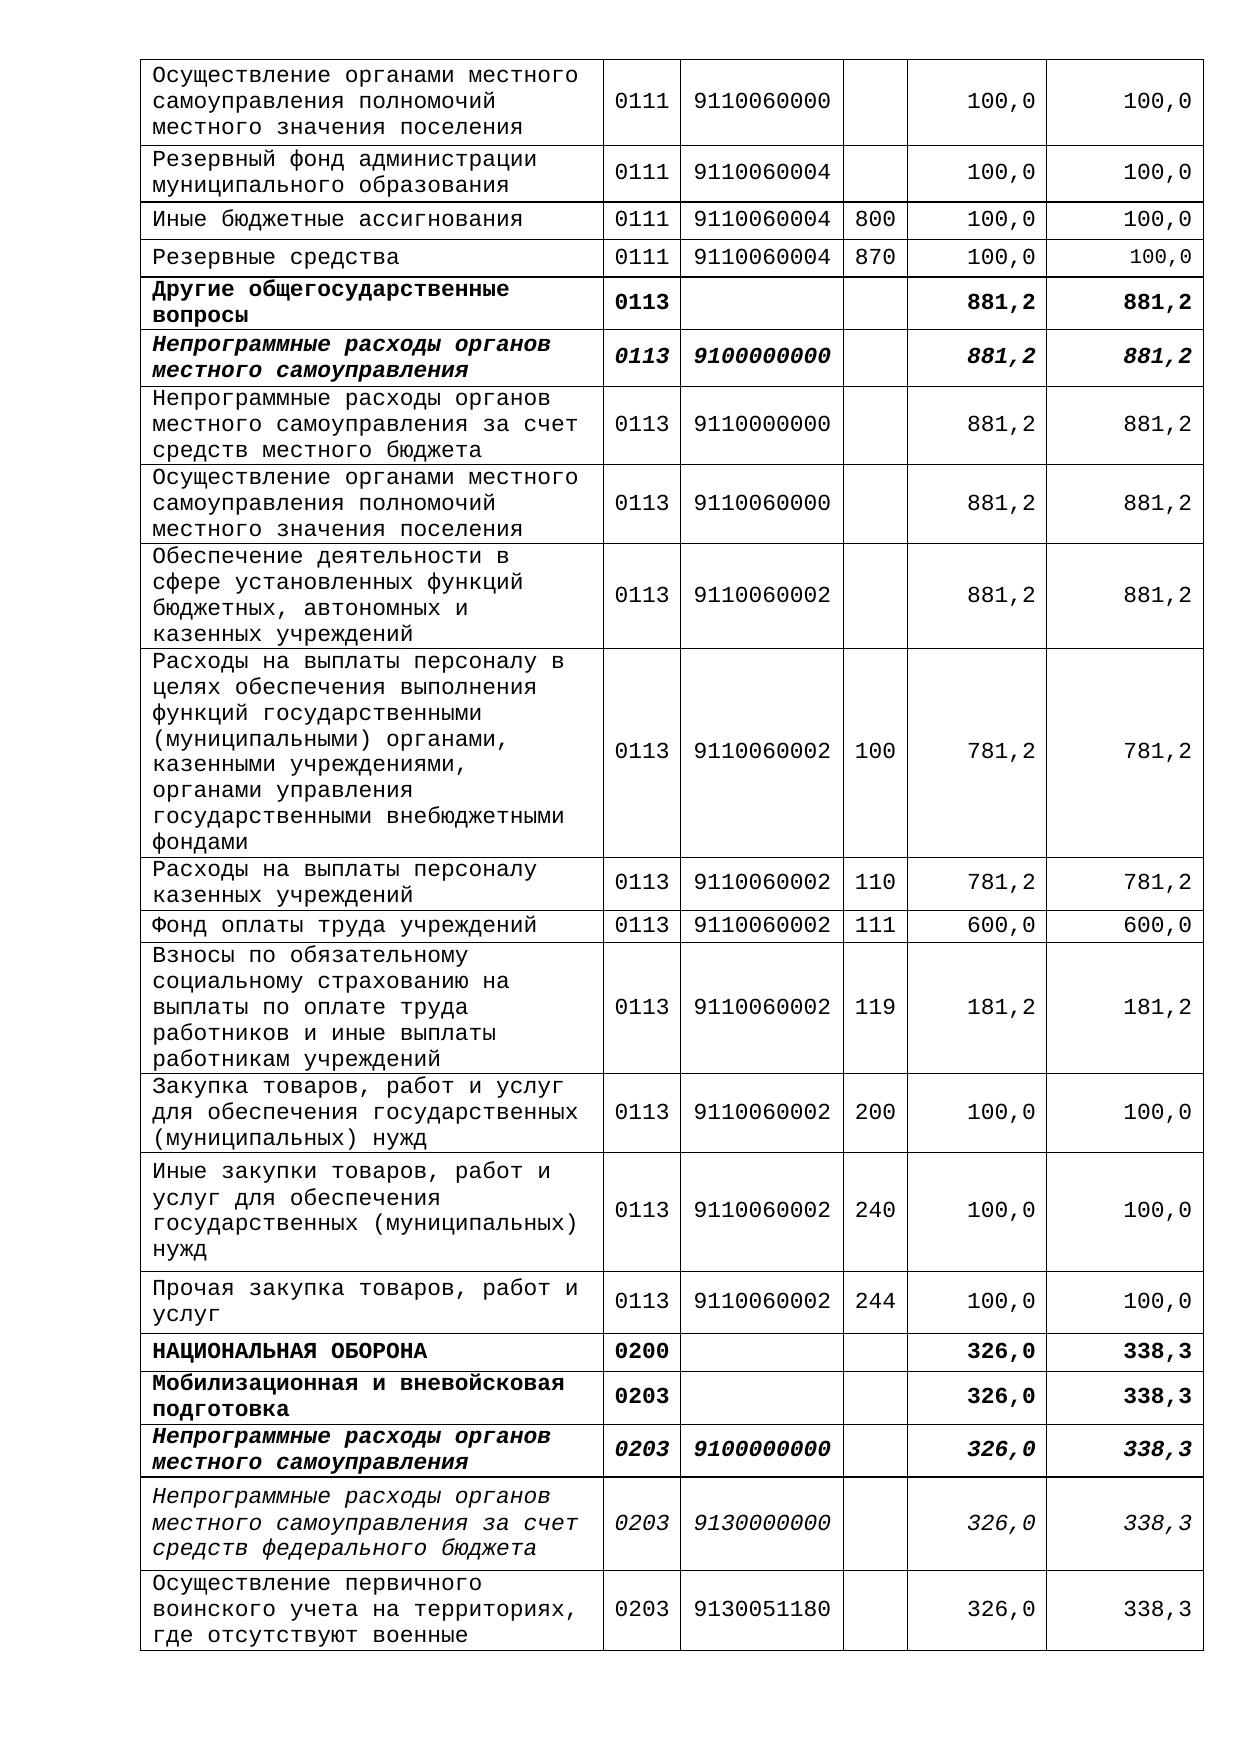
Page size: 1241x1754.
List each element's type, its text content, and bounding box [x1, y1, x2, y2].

table_cell [844, 1571, 907, 1649]
table_cell Непрограммные расходы органов местного самоуправления за счет средств федерального бюджета [141, 1478, 603, 1570]
table_cell 326,0 [908, 1334, 1046, 1371]
table_cell 881,2 [908, 330, 1046, 386]
table_cell 781,2 [1047, 649, 1203, 857]
table_cell Осуществление органами местного самоуправления полномочий местного значения поселения [141, 465, 603, 543]
table_cell 600,0 [908, 911, 1046, 942]
table_cell 870 [844, 240, 907, 276]
table_cell 9100000000 [681, 330, 843, 386]
table_cell [681, 278, 843, 329]
table_cell [844, 1334, 907, 1371]
table_cell 9110060002 [681, 943, 843, 1073]
table_cell Другие общегосударственные вопросы [141, 278, 603, 329]
table_cell 9110060002 [681, 1272, 843, 1333]
table_cell 9110060004 [681, 240, 843, 276]
table_cell 0113 [604, 278, 680, 329]
table_cell Прочая закупка товаров, работ и услуг [141, 1272, 603, 1333]
table_cell Мобилизационная и вневойсковая подготовка [141, 1372, 603, 1423]
table_cell Непрограммные расходы органов местного самоуправления [141, 1425, 603, 1476]
table_cell 338,3 [1047, 1334, 1203, 1371]
table_cell Закупка товаров, работ и услуг для обеспечения государственных (муниципальных) нужд [141, 1074, 603, 1152]
table_cell 100,0 [1047, 203, 1203, 239]
table_cell 100,0 [908, 60, 1046, 145]
table_cell 9110060004 [681, 146, 843, 201]
table_cell Иные бюджетные ассигнования [141, 203, 603, 239]
table_cell 781,2 [1047, 858, 1203, 909]
table_cell 881,2 [908, 278, 1046, 329]
table_cell 100,0 [1047, 146, 1203, 201]
table_cell 0111 [604, 240, 680, 276]
table_cell 9110060002 [681, 858, 843, 909]
table_cell 881,2 [1047, 544, 1203, 648]
table_cell 119 [844, 943, 907, 1073]
table_cell 0203 [604, 1425, 680, 1476]
table_cell 9110060002 [681, 649, 843, 857]
table_cell [844, 544, 907, 648]
table_cell 338,3 [1047, 1478, 1203, 1570]
table_cell 326,0 [908, 1571, 1046, 1649]
table_cell [844, 330, 907, 386]
table_cell 0113 [604, 943, 680, 1073]
table_cell Обеспечение деятельности в сфере установленных функций бюджетных, автономных и казенных учреждений [141, 544, 603, 648]
table_cell 881,2 [1047, 330, 1203, 386]
table_cell 110 [844, 858, 907, 909]
table_cell 881,2 [908, 544, 1046, 648]
table_cell 181,2 [908, 943, 1046, 1073]
table_cell 0113 [604, 544, 680, 648]
table_cell 338,3 [1047, 1571, 1203, 1649]
table_cell 781,2 [908, 858, 1046, 909]
table_cell 0203 [604, 1571, 680, 1649]
table_cell НАЦИОНАЛЬНАЯ ОБОРОНА [141, 1334, 603, 1371]
table_cell [844, 1425, 907, 1476]
table_cell 881,2 [908, 387, 1046, 464]
table_cell [844, 146, 907, 201]
table_cell 9110060002 [681, 911, 843, 942]
table_cell 244 [844, 1272, 907, 1333]
table_cell Непрограммные расходы органов местного самоуправления за счет средств местного бюджета [141, 387, 603, 464]
table_cell 881,2 [1047, 278, 1203, 329]
table_cell 9100000000 [681, 1425, 843, 1476]
table_cell 800 [844, 203, 907, 239]
table_cell 0113 [604, 911, 680, 942]
table_cell 881,2 [1047, 387, 1203, 464]
table_cell 326,0 [908, 1372, 1046, 1423]
table_cell 326,0 [908, 1425, 1046, 1476]
table_cell [844, 465, 907, 543]
table_cell 9110060000 [681, 465, 843, 543]
table_cell Расходы на выплаты персоналу в целях обеспечения выполнения функций государственными (муниципальными) органами, казенными учреждениями, органами управления государственными внебюджетными фондами [141, 649, 603, 857]
table_cell Резервные средства [141, 240, 603, 276]
table_cell 100,0 [908, 1272, 1046, 1333]
table_cell 100,0 [1047, 1153, 1203, 1271]
table_cell 100 [844, 649, 907, 857]
table_cell 9110000000 [681, 387, 843, 464]
table_cell 9110060002 [681, 544, 843, 648]
table_cell 9110060004 [681, 203, 843, 239]
table_cell 881,2 [908, 465, 1046, 543]
table_cell Непрограммные расходы органов местного самоуправления [141, 330, 603, 386]
table_cell 0111 [604, 203, 680, 239]
table_cell 0113 [604, 330, 680, 386]
table_cell 100,0 [908, 1074, 1046, 1152]
table_cell 100,0 [1047, 60, 1203, 145]
table_cell 326,0 [908, 1478, 1046, 1570]
table_cell 9110060002 [681, 1074, 843, 1152]
table_cell 100,0 [1047, 1272, 1203, 1333]
table_cell 881,2 [1047, 465, 1203, 543]
table_cell 0113 [604, 1272, 680, 1333]
table_cell Взносы по обязательному социальному страхованию на выплаты по оплате труда работников и иные выплаты работникам учреждений [141, 943, 603, 1073]
table_cell [844, 60, 907, 145]
table_cell 100,0 [908, 1153, 1046, 1271]
table_cell [681, 1372, 843, 1423]
table_cell 338,3 [1047, 1425, 1203, 1476]
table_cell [141, 1571, 603, 1649]
table_cell 9110060000 [681, 60, 843, 145]
table_cell 9110060002 [681, 1153, 843, 1271]
table_cell 0203 [604, 1372, 680, 1423]
table_cell 100,0 [1047, 240, 1203, 276]
table_cell 0113 [604, 1074, 680, 1152]
table_cell 0200 [604, 1334, 680, 1371]
table_cell 0113 [604, 1153, 680, 1271]
table_cell 338,3 [1047, 1372, 1203, 1423]
table_cell 0113 [604, 465, 680, 543]
table_cell [844, 387, 907, 464]
table_cell Фонд оплаты труда учреждений [141, 911, 603, 942]
table_cell 100,0 [1047, 1074, 1203, 1152]
table_cell 111 [844, 911, 907, 942]
table_cell 9130000000 [681, 1478, 843, 1570]
table_cell [844, 1478, 907, 1570]
table_cell [681, 1334, 843, 1371]
table_cell 781,2 [908, 649, 1046, 857]
table_cell 100,0 [908, 146, 1046, 201]
table_cell Осуществление органами местного самоуправления полномочий местного значения поселения [141, 60, 603, 145]
table_cell [844, 1372, 907, 1423]
table_cell 600,0 [1047, 911, 1203, 942]
table_cell 0113 [604, 387, 680, 464]
table_cell 0113 [604, 649, 680, 857]
table_cell 0113 [604, 858, 680, 909]
table_cell 100,0 [908, 203, 1046, 239]
table_cell 0203 [604, 1478, 680, 1570]
table_cell 9130051180 [681, 1571, 843, 1649]
table_cell 181,2 [1047, 943, 1203, 1073]
table_cell [844, 278, 907, 329]
table_cell Резервный фонд администрации муниципального образования [141, 146, 603, 201]
table_cell 0111 [604, 146, 680, 201]
table_cell 0111 [604, 60, 680, 145]
table_cell Расходы на выплаты персоналу казенных учреждений [141, 858, 603, 909]
table_cell Иные закупки товаров, работ и услуг для обеспечения государственных (муниципальных) нужд [141, 1153, 603, 1271]
table_cell 240 [844, 1153, 907, 1271]
table_cell 100,0 [908, 240, 1046, 276]
table_cell 200 [844, 1074, 907, 1152]
